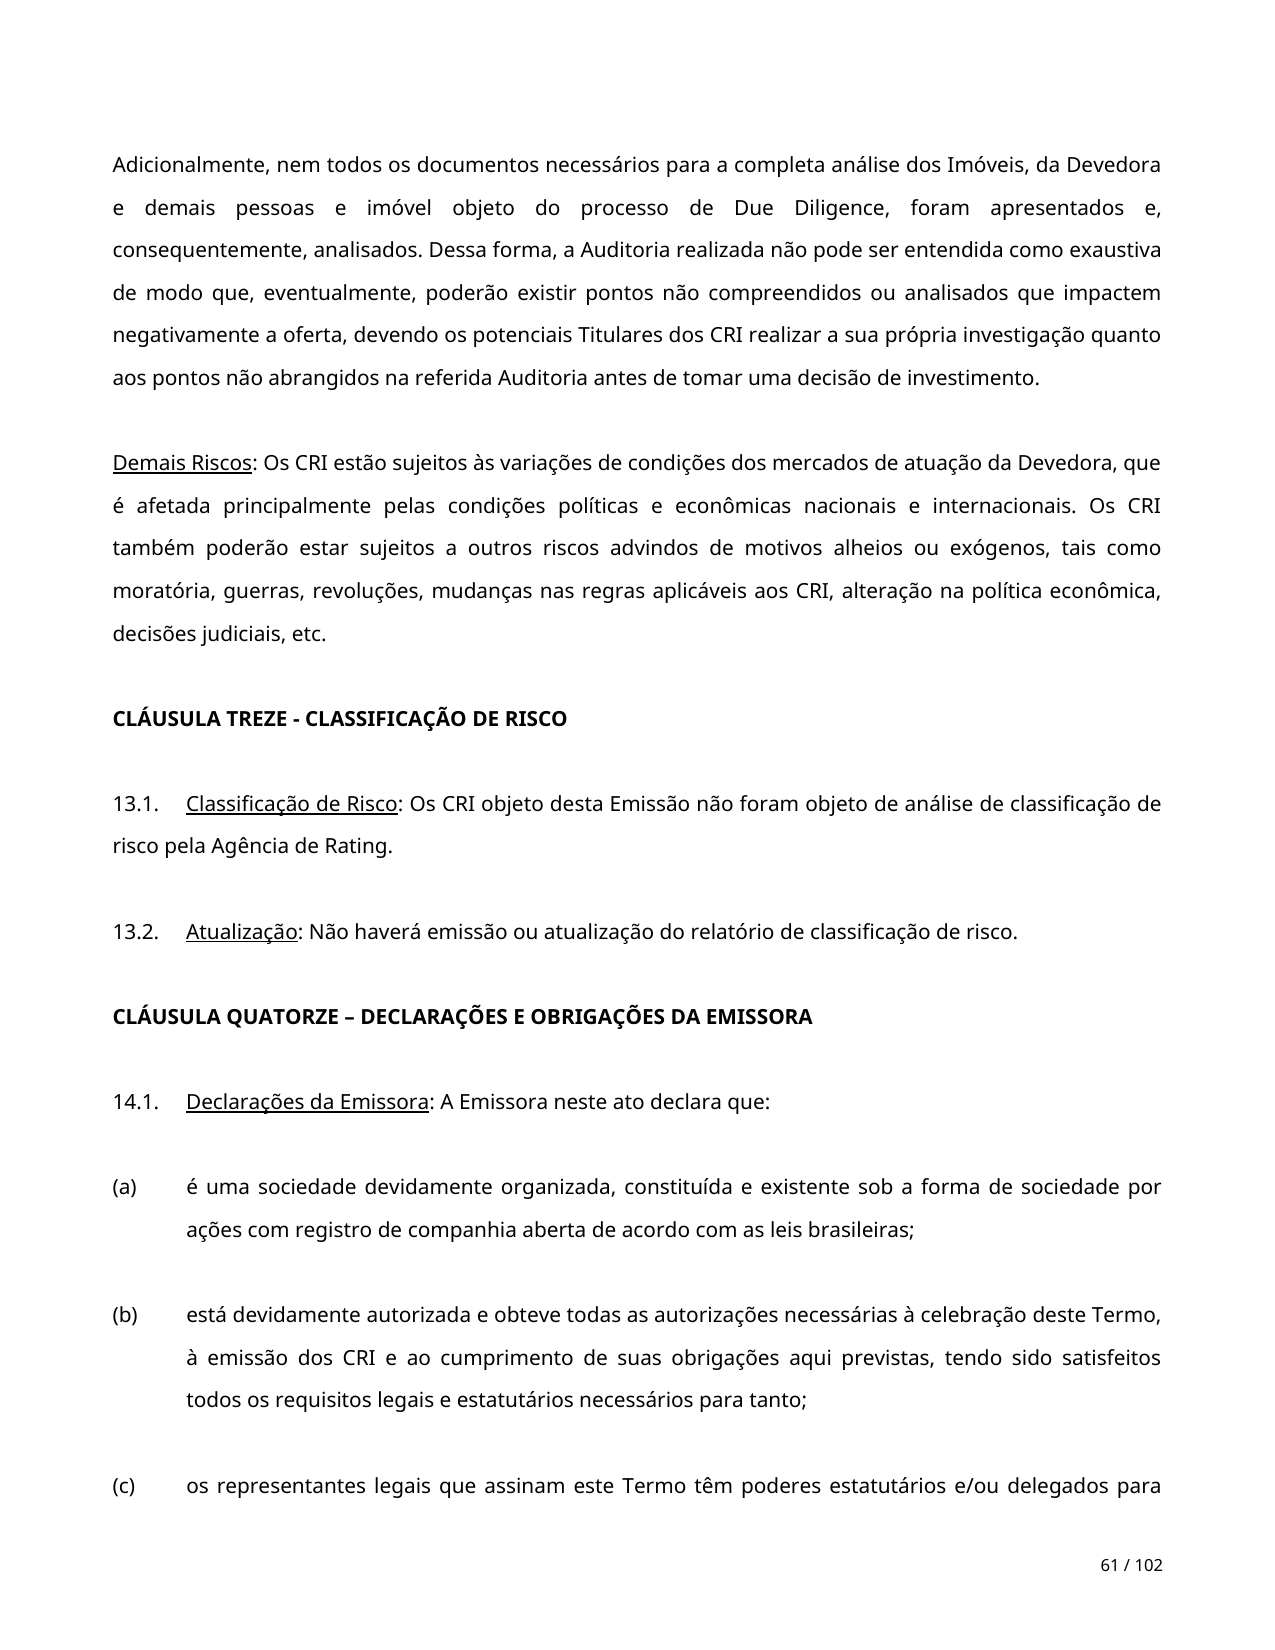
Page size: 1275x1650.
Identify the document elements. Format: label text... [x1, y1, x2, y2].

text 14.1. Declarações da Emissora: A Emissora neste ato declara que: [112, 1087, 1163, 1116]
subtitle CLÁUSULA QUATORZE – DECLARAÇÕES E OBRIGAÇÕES DA EMISSORA [112, 1002, 1163, 1031]
subtitle CLÁUSULA TREZE - CLASSIFICAÇÃO DE RISCO [112, 704, 1163, 732]
text Adicionalmente, nem todos os documentos necessários para a completa análise dos Imóveis, da Devedora e demais pessoas e imóvel objeto do processo de Due Diligence, foram apresentados e, consequentemente, analisados. Dessa forma, a Auditoria realizada não pode ser entendida como exaustiva de modo que, eventualmente, poderão existir pontos não compreendidos ou analisados que impactem negativamente a oferta, devendo os potenciais Titulares dos CRI realizar a sua própria investigação quanto aos pontos não abrangidos na referida Auditoria antes de tomar uma decisão de investimento. [112, 150, 1163, 391]
text Demais Riscos: Os CRI estão sujeitos às variações de condições dos mercados de atuação da Devedora, que é afetada principalmente pelas condições políticas e econômicas nacionais e internacionais. Os CRI também poderão estar sujeitos a outros riscos advindos de motivos alheios ou exógenos, tais como moratória, guerras, revoluções, mudanças nas regras aplicáveis aos CRI, alteração na política econômica, decisões judiciais, etc. [112, 448, 1163, 647]
text 13.2. Atualização: Não haverá emissão ou atualização do relatório de classificação de risco. [112, 917, 1163, 945]
list está devidamente autorizada e obteve todas as autorizações necessárias à celebração deste Termo, à emissão dos CRI e ao cumprimento de suas obrigações aqui previstas, tendo sido satisfeitos todos os requisitos legais e estatutários necessários para tanto; [112, 1300, 1163, 1414]
list é uma sociedade devidamente organizada, constituída e existente sob a forma de sociedade por ações com registro de companhia aberta de acordo com as leis brasileiras; [112, 1172, 1163, 1243]
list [112, 1471, 1163, 1499]
text 13.1. Classificação de Risco: Os CRI objeto desta Emissão não foram objeto de análise de classificação de risco pela Agência de Rating. [112, 789, 1163, 860]
